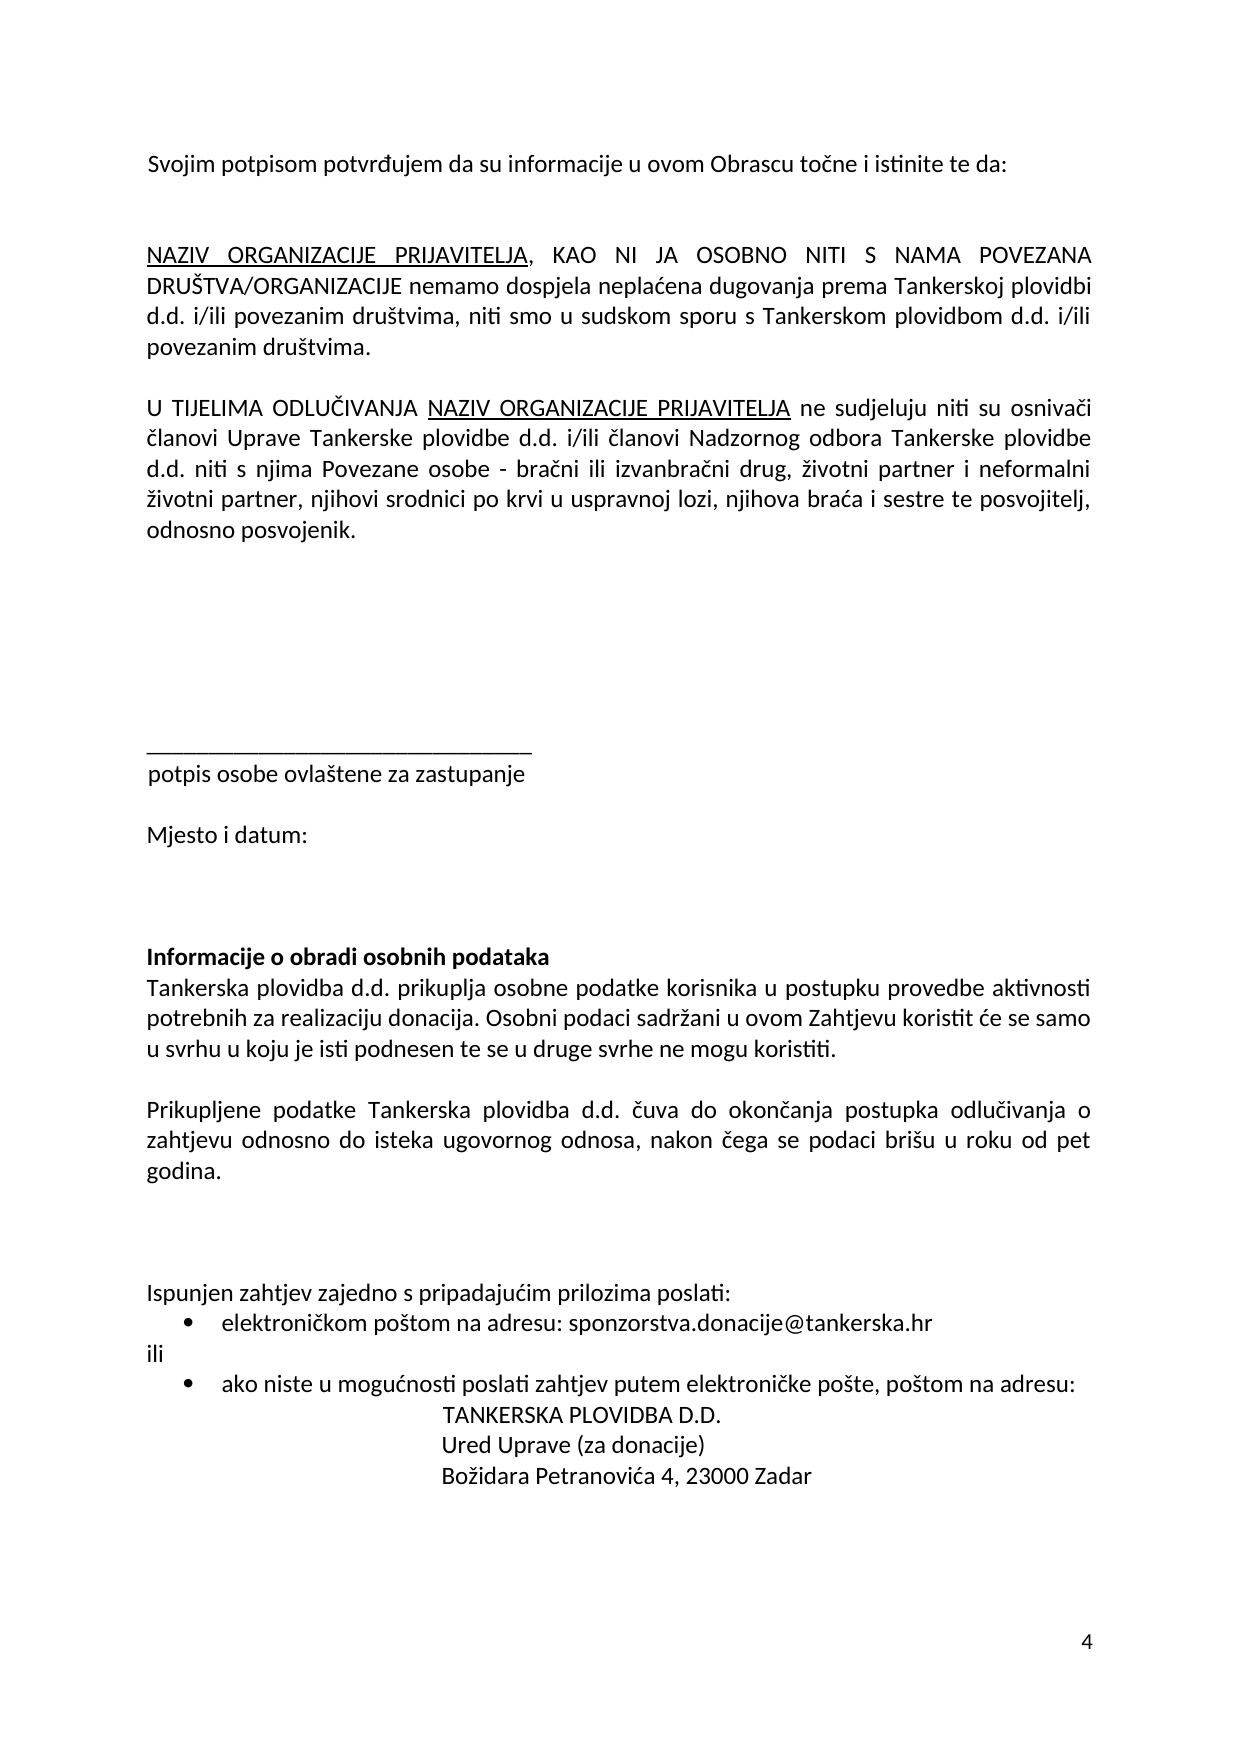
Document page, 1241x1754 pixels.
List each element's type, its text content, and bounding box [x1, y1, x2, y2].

text ili [146, 1338, 1092, 1368]
text Svojim potpisom potvrđujem da su informacije u ovom Obrascu točne i istinite te da: [148, 148, 1092, 178]
text Mjesto i datum: [146, 819, 1092, 850]
text Tankerska plovidba d.d. prikuplja osobne podatke korisnika u postupku provedbe aktivnosti potrebnih za realizaciju donacija. Osobni podaci sadržani u ovom Zahtjevu koristit će se samo u svrhu u koju je isti podnesen te se u druge svrhe ne mogu koristiti. [146, 972, 1092, 1063]
text Ured Uprave (za donacije) [368, 1429, 1092, 1460]
list ako niste u mogućnosti poslati zahtjev putem elektroničke pošte, poštom na adresu: TANKERSKA PLOVIDBA D.D. [184, 1368, 1092, 1429]
text NAZIV ORGANIZACIJE PRIJAVITELJA, KAO NI JA OSOBNO NITI S NAMA POVEZANA DRUŠTVA/ORGANIZACIJE nemamo dospjela neplaćena dugovanja prema Tankerskoj plovidbi d.d. i/ili povezanim društvima, niti smo u sudskom sporu s Tankerskom plovidbom d.d. i/ili povezanim društvima. [146, 239, 1092, 361]
text Božidara Petranovića 4, 23000 Zadar [368, 1460, 1092, 1491]
text Prikupljene podatke Tankerska plovidba d.d. čuva do okončanja postupka odlučivanja o zahtjevu odnosno do isteka ugovornog odnosa, nakon čega se podaci brišu u roku od pet godina. [146, 1094, 1092, 1185]
list elektroničkom poštom na adresu: sponzorstva.donacije@tankerska.hr [184, 1307, 1092, 1338]
text U TIJELIMA ODLUČIVANJA NAZIV ORGANIZACIJE PRIJAVITELJA ne sudjeluju niti su osnivači članovi Uprave Tankerske plovidbe d.d. i/ili članovi Nadzornog odbora Tankerske plovidbe d.d. niti s njima Povezane osobe - bračni ili izvanbračni drug, životni partner i neformalni životni partner, njihovi srodnici po krvi u uspravnoj lozi, njihova braća i sestre te posvojitelj, odnosno posvojenik. [146, 392, 1092, 544]
text potpis osobe ovlaštene za zastupanje [146, 758, 1092, 789]
text Informacije o obradi osobnih podataka [146, 941, 1092, 972]
text _______________________________ [146, 728, 1092, 758]
text Ispunjen zahtjev zajedno s pripadajućim prilozima poslati: [146, 1277, 1092, 1307]
